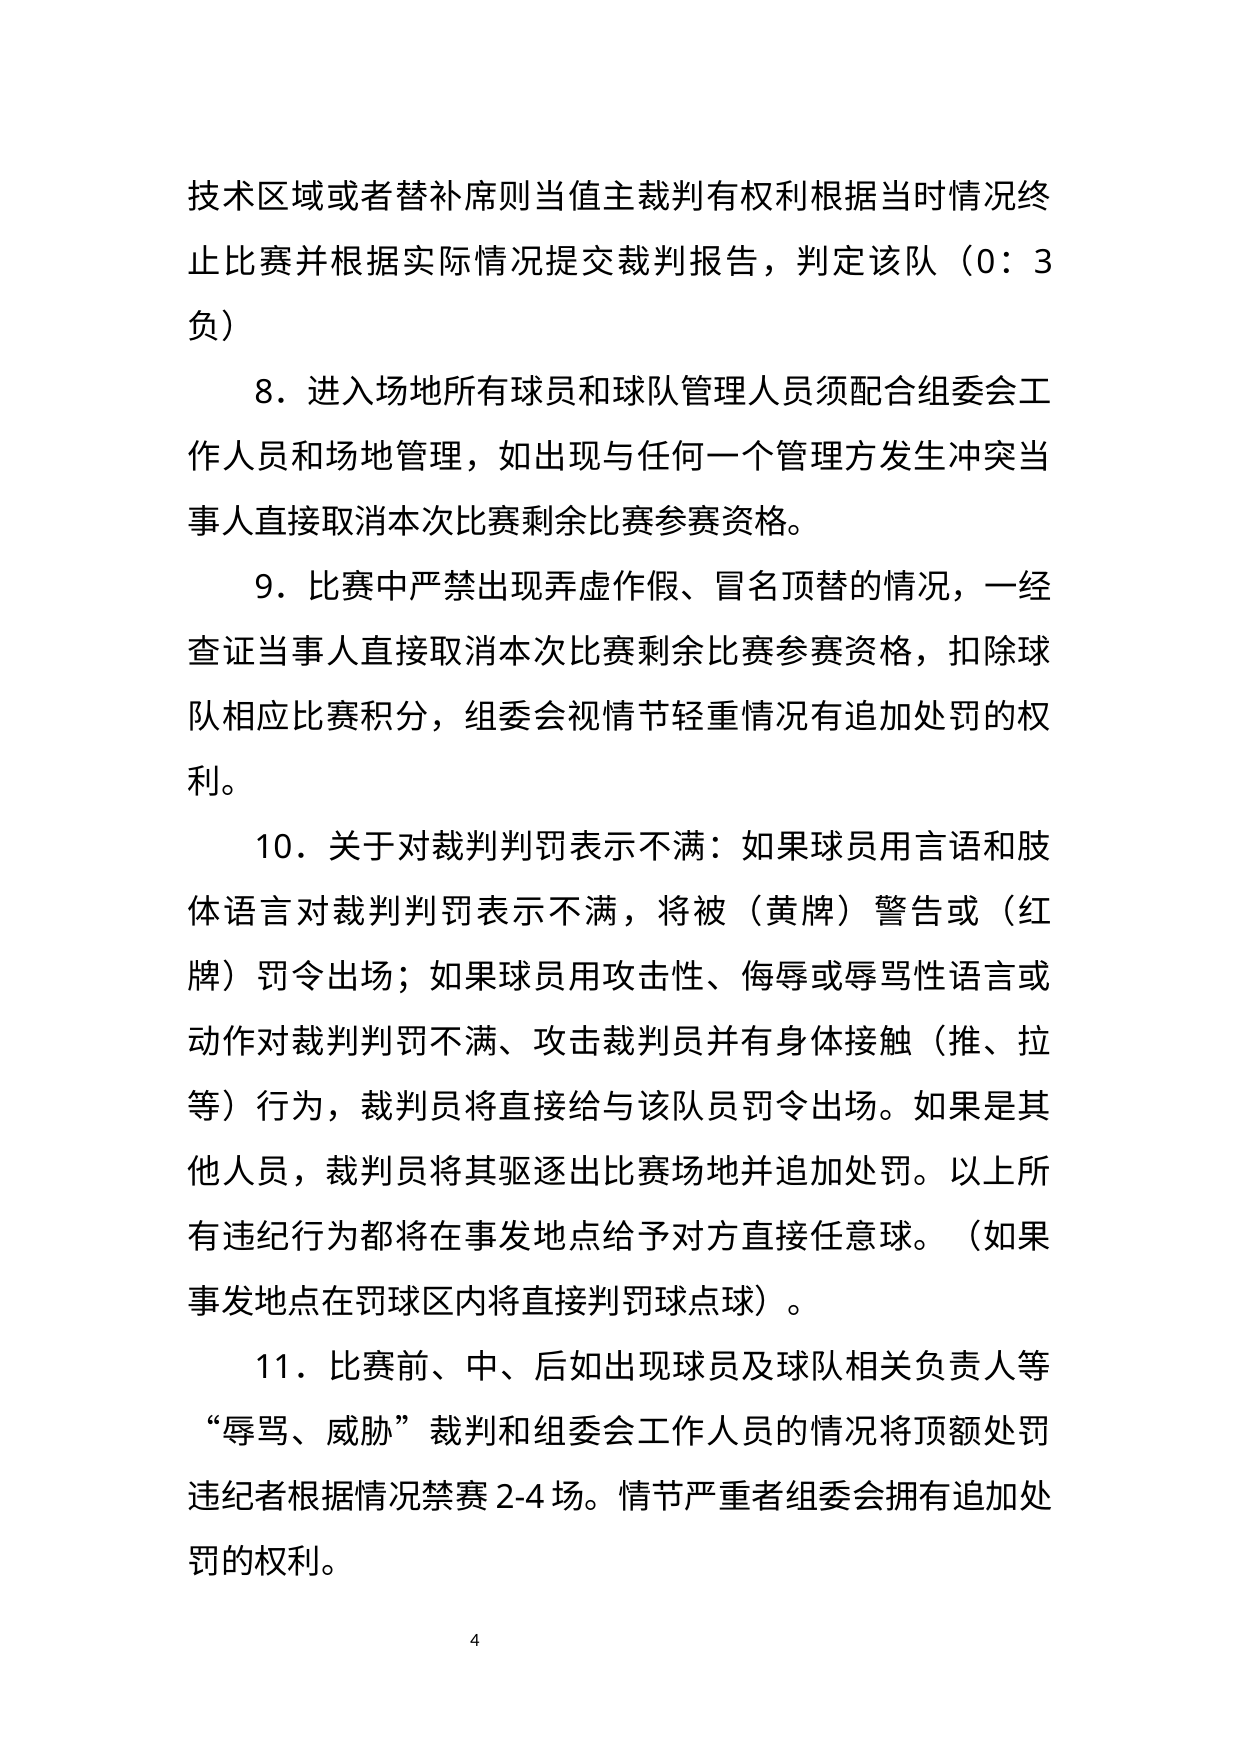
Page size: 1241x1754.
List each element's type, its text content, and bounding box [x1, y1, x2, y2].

text 11．比赛前、中、后如出现球员及球队相关负责人等“辱骂、威胁”裁判和组委会工作人员的情况将顶额处罚，违纪者根据情况禁赛2-4场。情节严重者组委会拥有追加处罚的权利。 [187, 1332, 1053, 1592]
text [187, 162, 1053, 357]
text 8．进入场地所有球员和球队管理人员须配合组委会工作人员和场地管理，如出现与任何一个管理方发生冲突当事人直接取消本次比赛剩余比赛参赛资格。 [187, 357, 1053, 552]
text 9．比赛中严禁出现弄虚作假、冒名顶替的情况，一经查证当事人直接取消本次比赛剩余比赛参赛资格，扣除球队相应比赛积分，组委会视情节轻重情况有追加处罚的权利。 [187, 552, 1053, 812]
text 10．关于对裁判判罚表示不满：如果球员用言语和肢体语言对裁判判罚表示不满，将被（黄牌）警告或（红牌）罚令出场；如果球员用攻击性、侮辱或辱骂性语言或动作对裁判判罚不满、攻击裁判员并有身体接触（推、拉等）行为，裁判员将直接给与该队员罚令出场。如果是其他人员，裁判员将其驱逐出比赛场地并追加处罚。以上所有违纪行为都将在事发地点给予对方直接任意球。（如果事发地点在罚球区内将直接判罚球点球）。 [187, 812, 1053, 1332]
